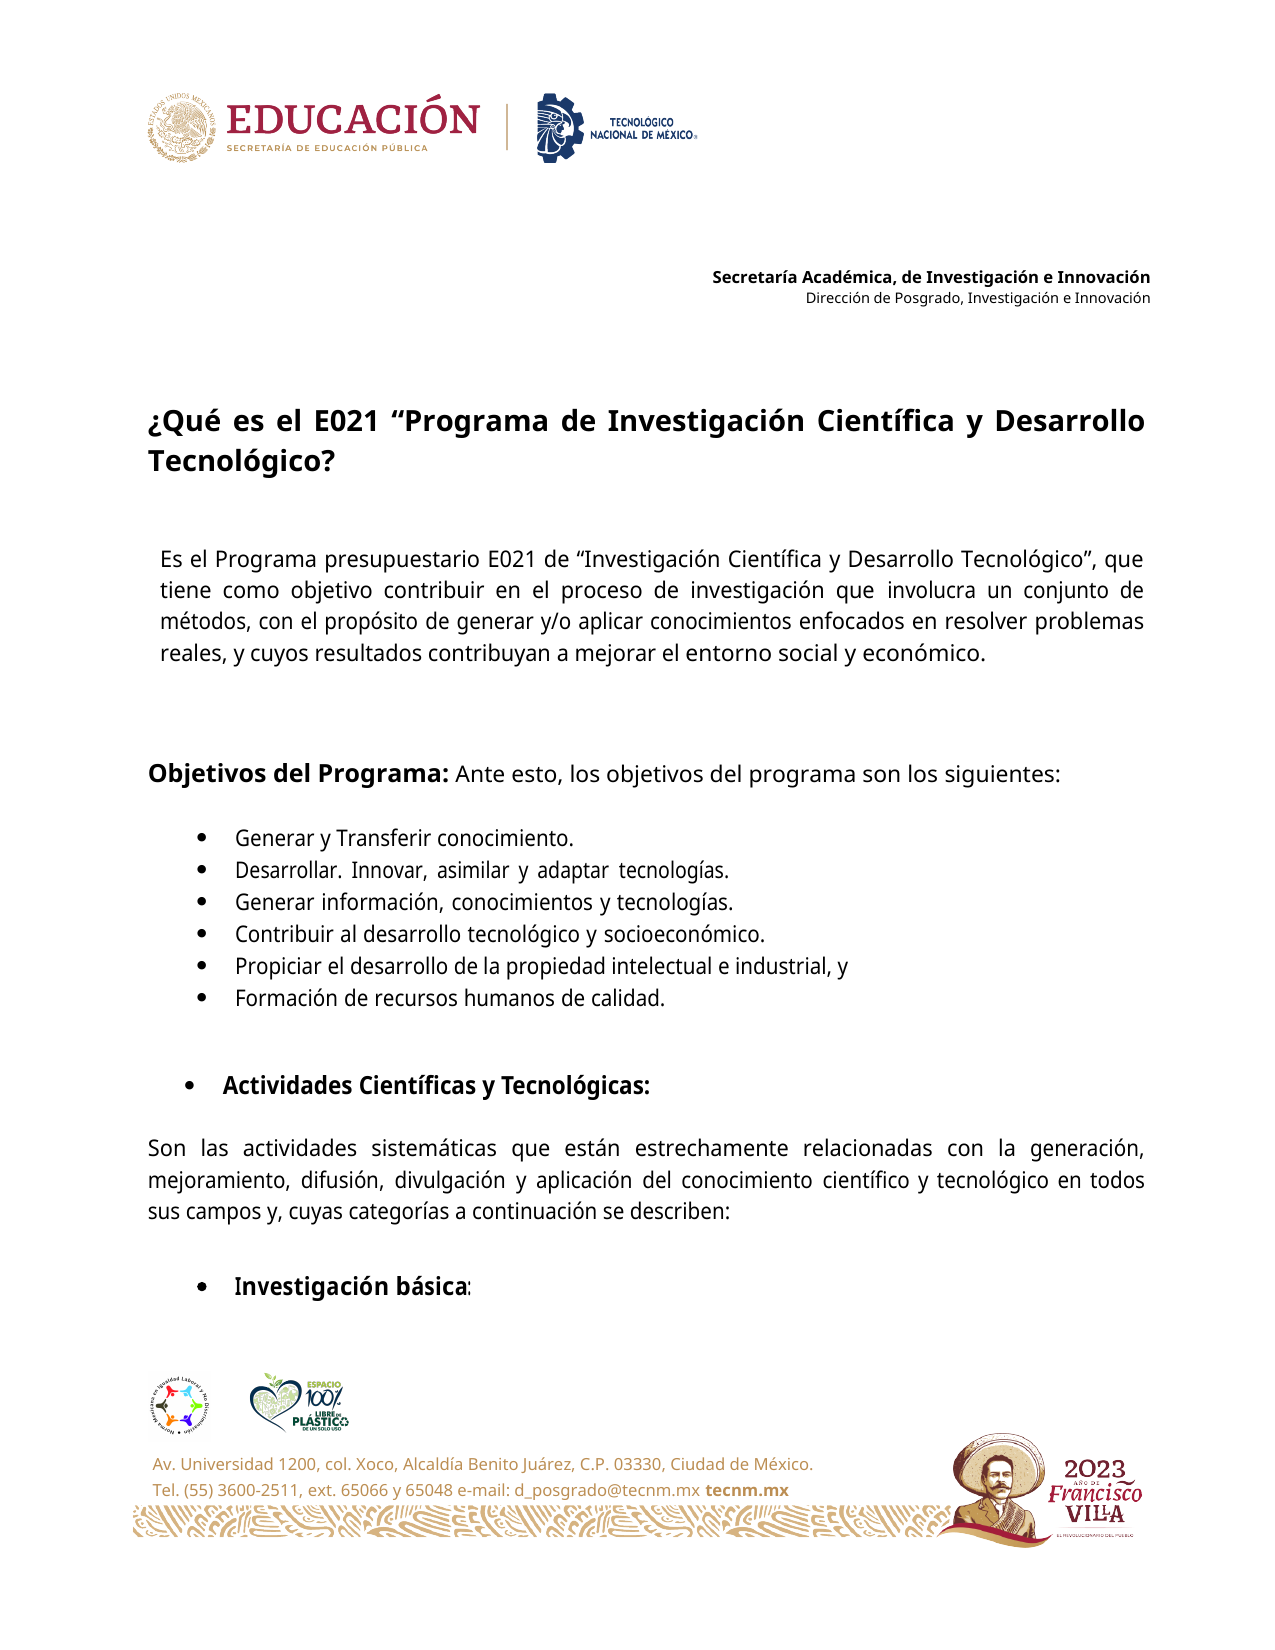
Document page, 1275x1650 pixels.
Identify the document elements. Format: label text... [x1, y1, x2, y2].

list Desarrollar. Innovar, asimilar y adaptar tecnologías. [197, 854, 1157, 886]
list Propiciar el desarrollo de la propiedad intelectual e industrial, y [197, 950, 1157, 981]
title ¿Qué es el E021 “Programa de Investigación Científica y Desarrollo Tecnológico? [148, 400, 1146, 479]
text Objetivos del Programa: Ante esto, los objetivos del programa son los siguientes: [148, 756, 1145, 790]
list Formación de recursos humanos de calidad. [197, 982, 1157, 1013]
list Investigación básica: [197, 1269, 1157, 1303]
list Contribuir al desarrollo tecnológico y socioeconómico. [197, 918, 1157, 949]
text Son las actividades sistemáticas que están estrechamente relacionadas con la generación, mejoramiento, difusión, divulgación y aplicación del conocimiento científico y tecnológico en todos sus campos y, cuyas categorías a continuación se describen: [148, 1132, 1145, 1226]
picture [132, 1371, 1143, 1548]
text Es el Programa presupuestario E021 de “Investigación Científica y Desarrollo Tecnológico”, que tiene como objetivo contribuir en el proceso de investigación que involucra un conjunto de métodos, con el propósito de generar y/o aplicar conocimientos enfocados en resolver problemas reales, y cuyos resultados contribuyan a mejorar el entorno social y económico. [160, 543, 1144, 668]
list Generar y Transferir conocimiento. [197, 822, 1157, 853]
list Generar información, conocimientos y tecnologías. [197, 886, 1157, 917]
subtitle Actividades Científicas y Tecnológicas: [185, 1067, 1157, 1101]
picture [147, 93, 698, 163]
